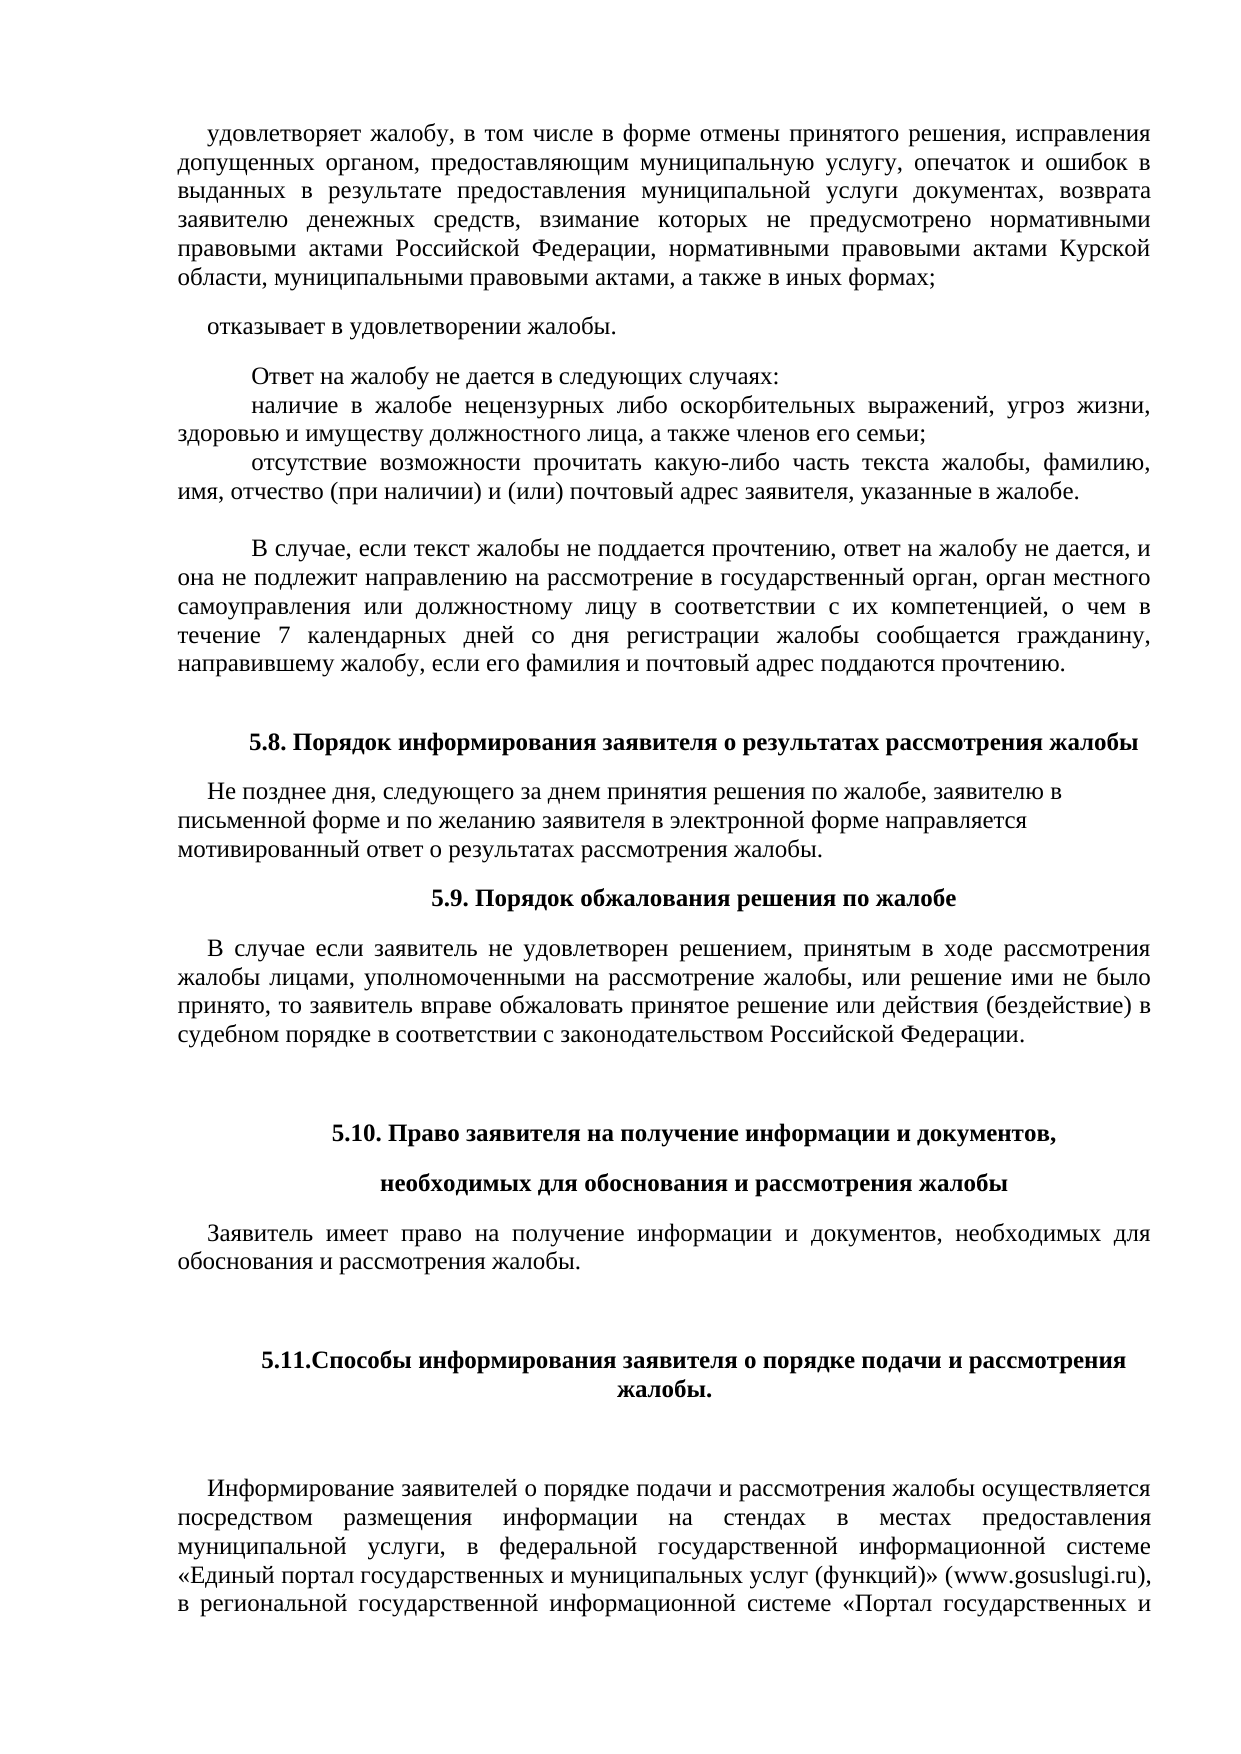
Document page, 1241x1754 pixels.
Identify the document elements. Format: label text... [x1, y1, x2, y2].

text 5.10. Право заявителя на получение информации и документов, [177, 1118, 1152, 1147]
text Заявитель имеет право на получение информации и документов, необходимых для обоснования и рассмотрения жалобы. [177, 1218, 1152, 1275]
text 5.11.Способы информирования заявителя о порядке подачи и рассмотрения жалобы. [177, 1346, 1152, 1403]
text 5.9. Порядок обжалования решения по жалобе [177, 883, 1152, 912]
text В случае если заявитель не удовлетворен решением, принятым в ходе рассмотрения жалобы лицами, уполномоченными на рассмотрение жалобы, или решение ими не было принято, то заявитель вправе обжаловать принятое решение или действия (бездействие) в судебном порядке в соответствии с законодательством Российской Федерации. [177, 933, 1152, 1048]
text Не позднее дня, следующего за днем принятия решения по жалобе, заявителю в письменной форме и по желанию заявителя в электронной форме направляется мотивированный ответ о результатах рассмотрения жалобы. [177, 776, 1152, 863]
text Ответ на жалобу не дается в следующих случаях: [177, 361, 1152, 390]
text отсутствие возможности прочитать какую-либо часть текста жалобы, фамилию, имя, отчество (при наличии) и (или) почтовый адрес заявителя, указанные в жалобе. [177, 447, 1152, 505]
text 5.8. Порядок информирования заявителя о результатах рассмотрения жалобы [177, 727, 1152, 756]
text наличие в жалобе нецензурных либо оскорбительных выражений, угроз жизни, здоровью и имуществу должностного лица, а также членов его семьи; [177, 390, 1152, 447]
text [177, 1473, 1152, 1617]
text В случае, если текст жалобы не поддается прочтению, ответ на жалобу не дается, и она не подлежит направлению на рассмотрение в государственный орган, орган местного самоуправления или должностному лицу в соответствии с их компетенцией, о чем в течение 7 календарных дней со дня регистрации жалобы сообщается гражданину, направившему жалобу, если его фамилия и почтовый адрес поддаются прочтению. [177, 533, 1152, 677]
text отказывает в удовлетворении жалобы. [177, 311, 1152, 340]
text необходимых для обоснования и рассмотрения жалобы [177, 1168, 1152, 1197]
text удовлетворяет жалобу, в том числе в форме отмены принятого решения, исправления допущенных органом, предоставляющим муниципальную услугу, опечаток и ошибок в выданных в результате предоставления муниципальной услуги документах, возврата заявителю денежных средств, взимание которых не предусмотрено нормативными правовыми актами Российской Федерации, нормативными правовыми актами Курской области, муниципальными правовыми актами, а также в иных формах; [177, 118, 1152, 291]
